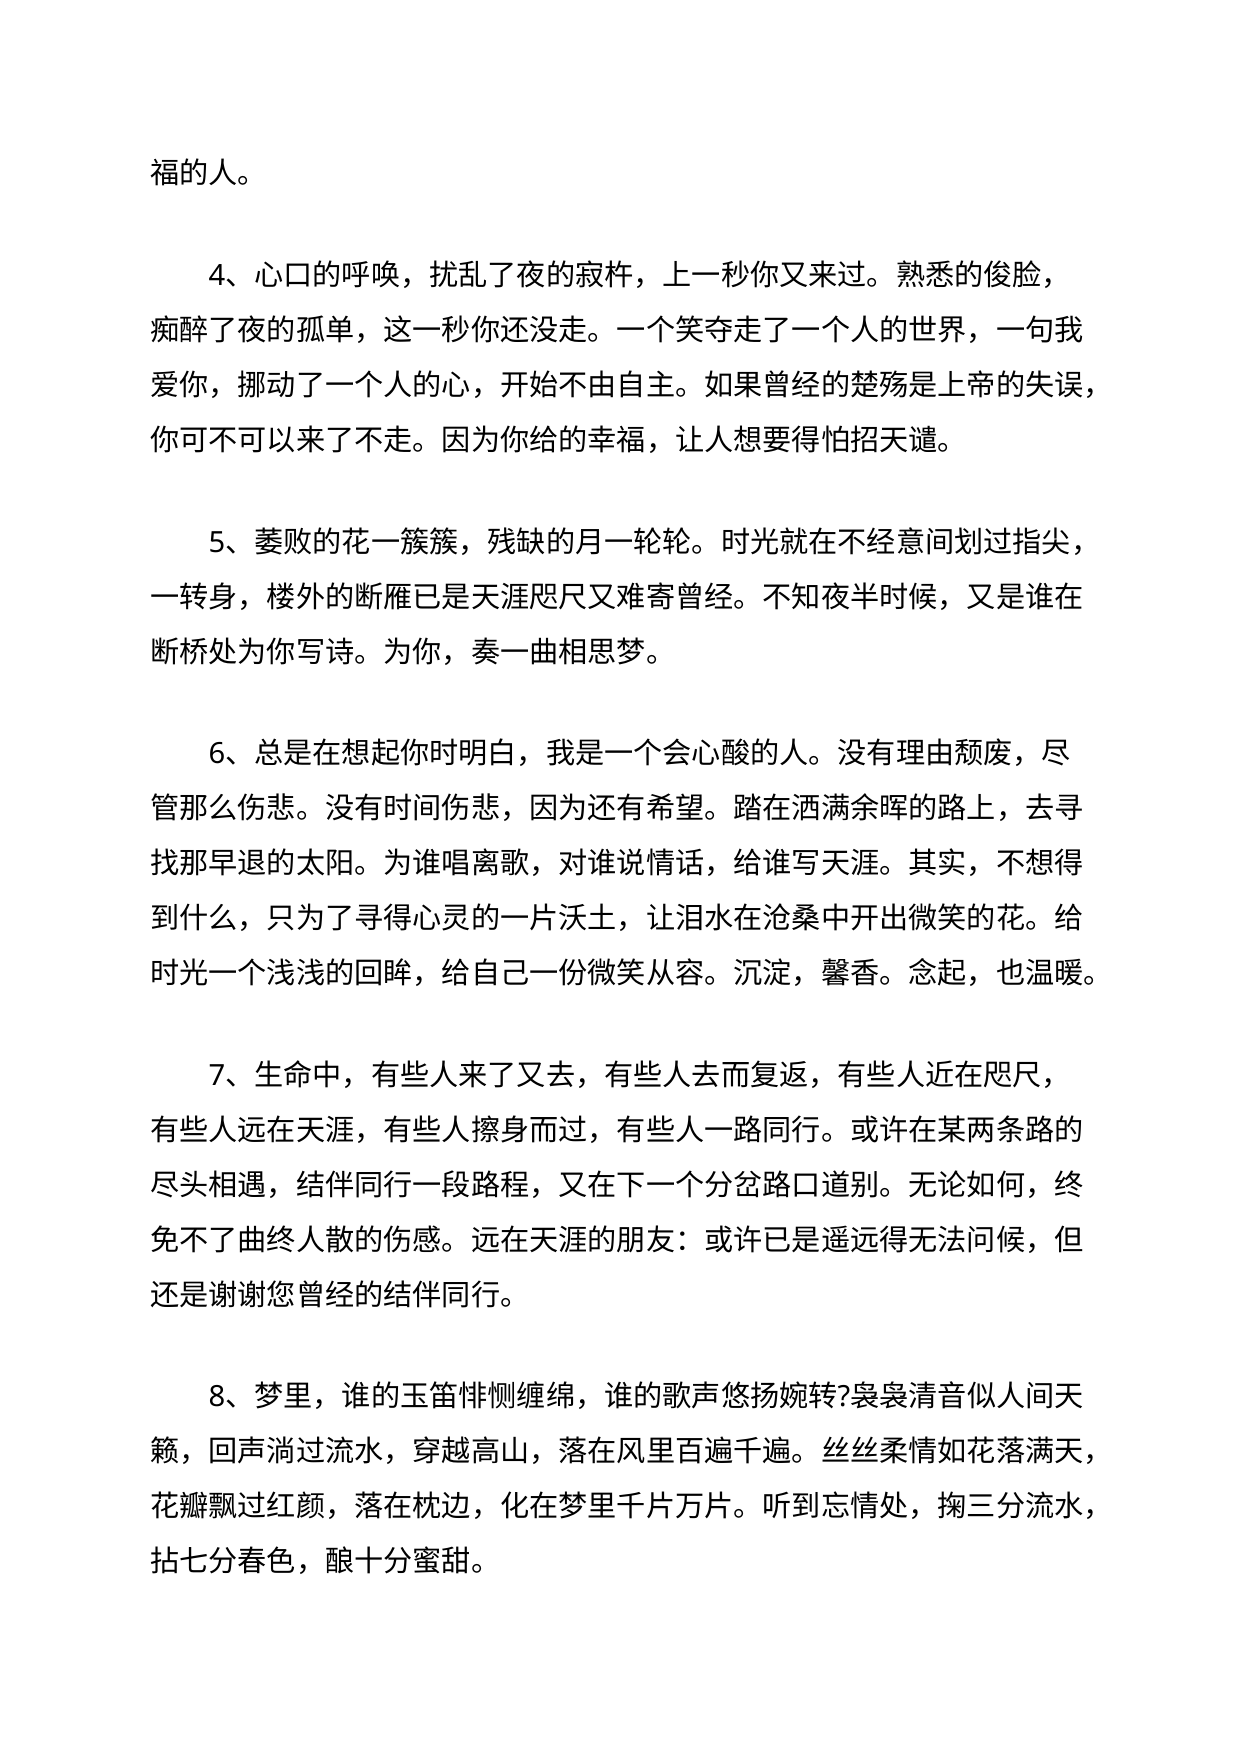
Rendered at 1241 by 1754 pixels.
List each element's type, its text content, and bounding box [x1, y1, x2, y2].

text 5、萎败的花一簇簇，残缺的月一轮轮。时光就在不经意间划过指尖，一转身，楼外的断雁已是天涯咫尺又难寄曾经。不知夜半时候，又是谁在断桥处为你写诗。为你，奏一曲相思梦。 [150, 518, 1090, 671]
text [150, 150, 1090, 192]
text 6、总是在想起你时明白，我是一个会心酸的人。没有理由颓废，尽管那么伤悲。没有时间伤悲，因为还有希望。踏在洒满余晖的路上，去寻找那早退的太阳。为谁唱离歌，对谁说情话，给谁写天涯。其实，不想得到什么，只为了寻得心灵的一片沃土，让泪水在沧桑中开出微笑的花。给时光一个浅浅的回眸，给自己一份微笑从容。沉淀，馨香。念起，也温暖。 [150, 730, 1090, 992]
text 7、生命中，有些人来了又去，有些人去而复返，有些人近在咫尺，有些人远在天涯，有些人擦身而过，有些人一路同行。或许在某两条路的尽头相遇，结伴同行一段路程，又在下一个分岔路口道别。无论如何，终免不了曲终人散的伤感。远在天涯的朋友：或许已是遥远得无法问候，但还是谢谢您曾经的结伴同行。 [150, 1051, 1090, 1313]
text 8、梦里，谁的玉笛悱恻缠绵，谁的歌声悠扬婉转?袅袅清音似人间天籁，回声淌过流水，穿越高山，落在风里百遍千遍。丝丝柔情如花落满天，花瓣飘过红颜，落在枕边，化在梦里千片万片。听到忘情处，掬三分流水，拈七分春色，酿十分蜜甜。 [150, 1373, 1090, 1580]
text 4、心口的呼唤，扰乱了夜的寂杵，上一秒你又来过。熟悉的俊脸，痴醉了夜的孤单，这一秒你还没走。一个笑夺走了一个人的世界，一句我爱你，挪动了一个人的心，开始不由自主。如果曾经的楚殇是上帝的失误，你可不可以来了不走。因为你给的幸福，让人想要得怕招天谴。 [150, 252, 1090, 459]
